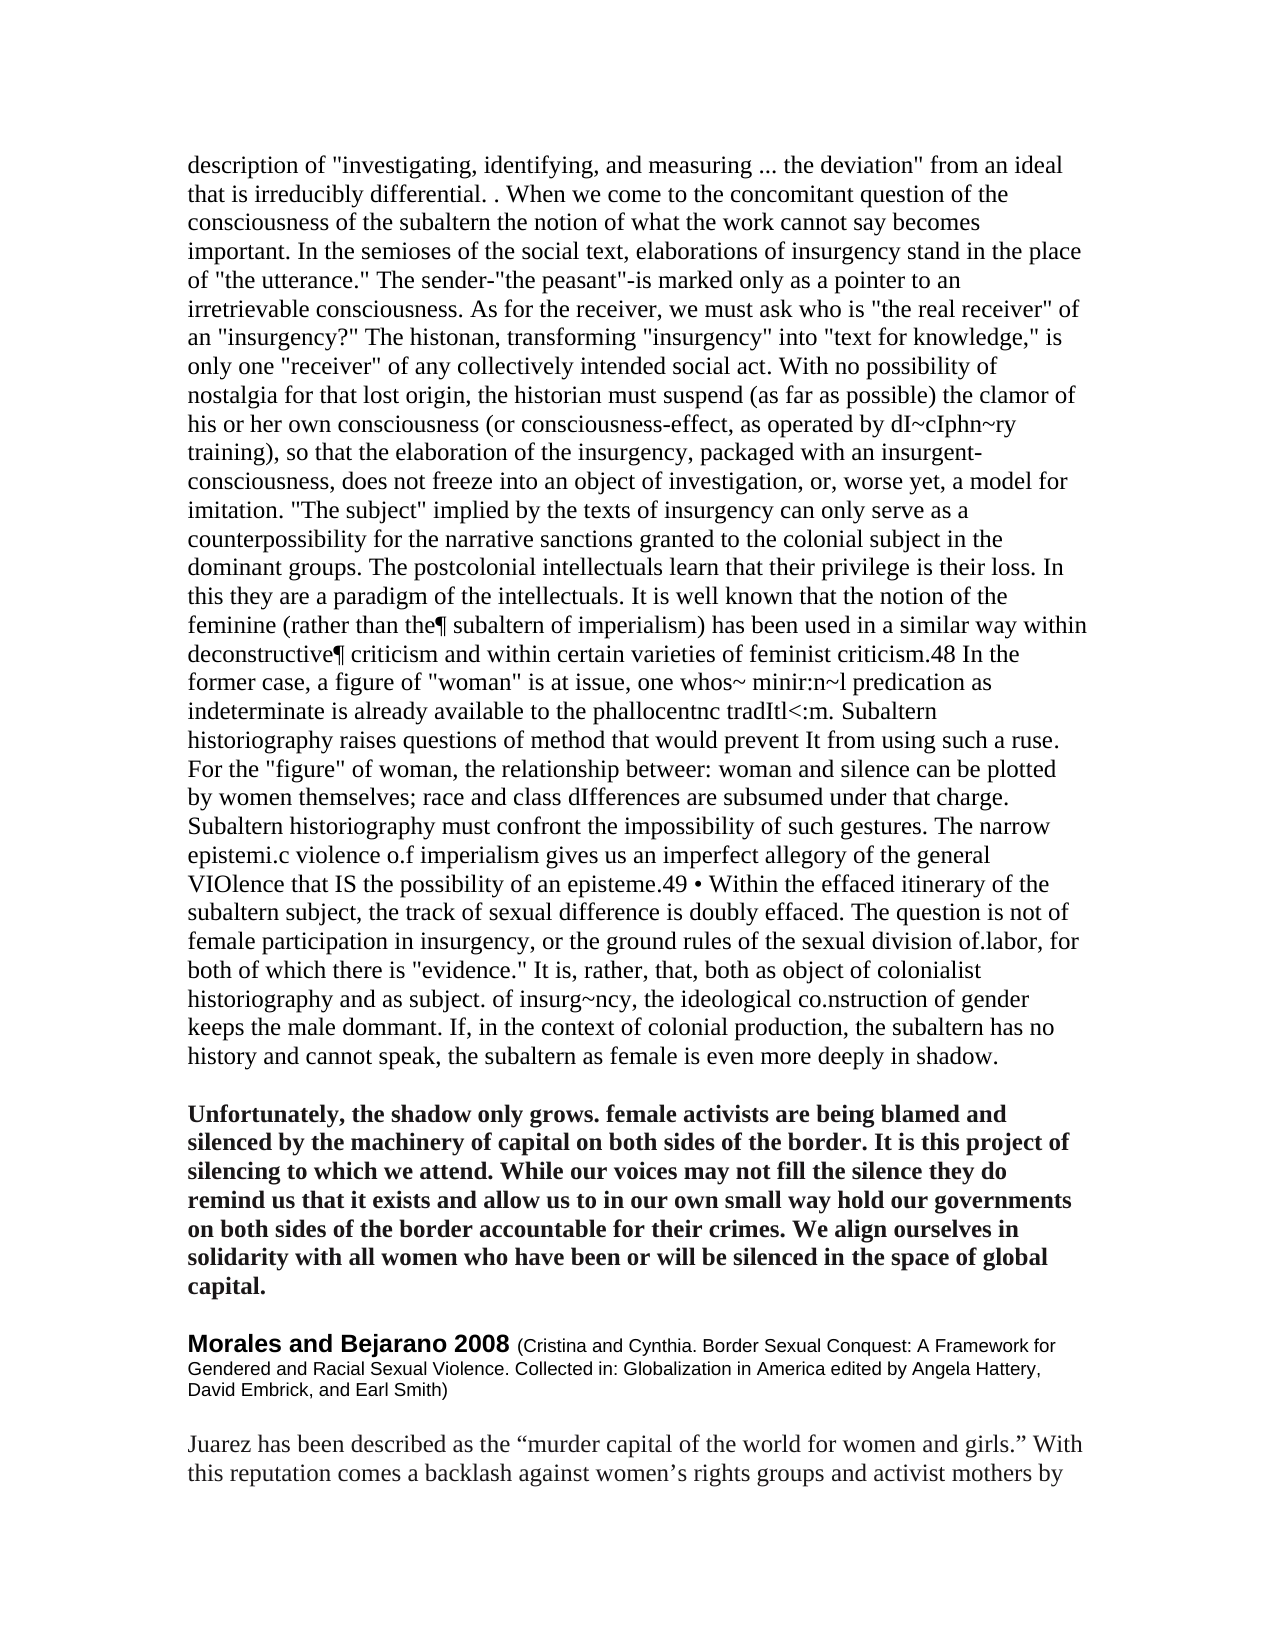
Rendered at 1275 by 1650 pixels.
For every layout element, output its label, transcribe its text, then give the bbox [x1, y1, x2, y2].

text Morales and Bejarano 2008 (Cristina and Cynthia. Border Sexual Conquest: A Framework for Gendered and Racial Sexual Violence. Collected in: Globalization in America edited by Angela Hattery, David Embrick, and Earl Smith) [187, 1329, 1087, 1401]
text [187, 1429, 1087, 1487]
text Unfortunately, the shadow only grows. female activists are being blamed and silenced by the machinery of capital on both sides of the border. It is this project of silencing to which we attend. While our voices may not fill the silence they do remind us that it exists and allow us to in our own small way hold our governments on both sides of the border accountable for their crimes. We align ourselves in solidarity with all women who have been or will be silenced in the space of global capital. [187, 1099, 1087, 1300]
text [187, 150, 1087, 1070]
